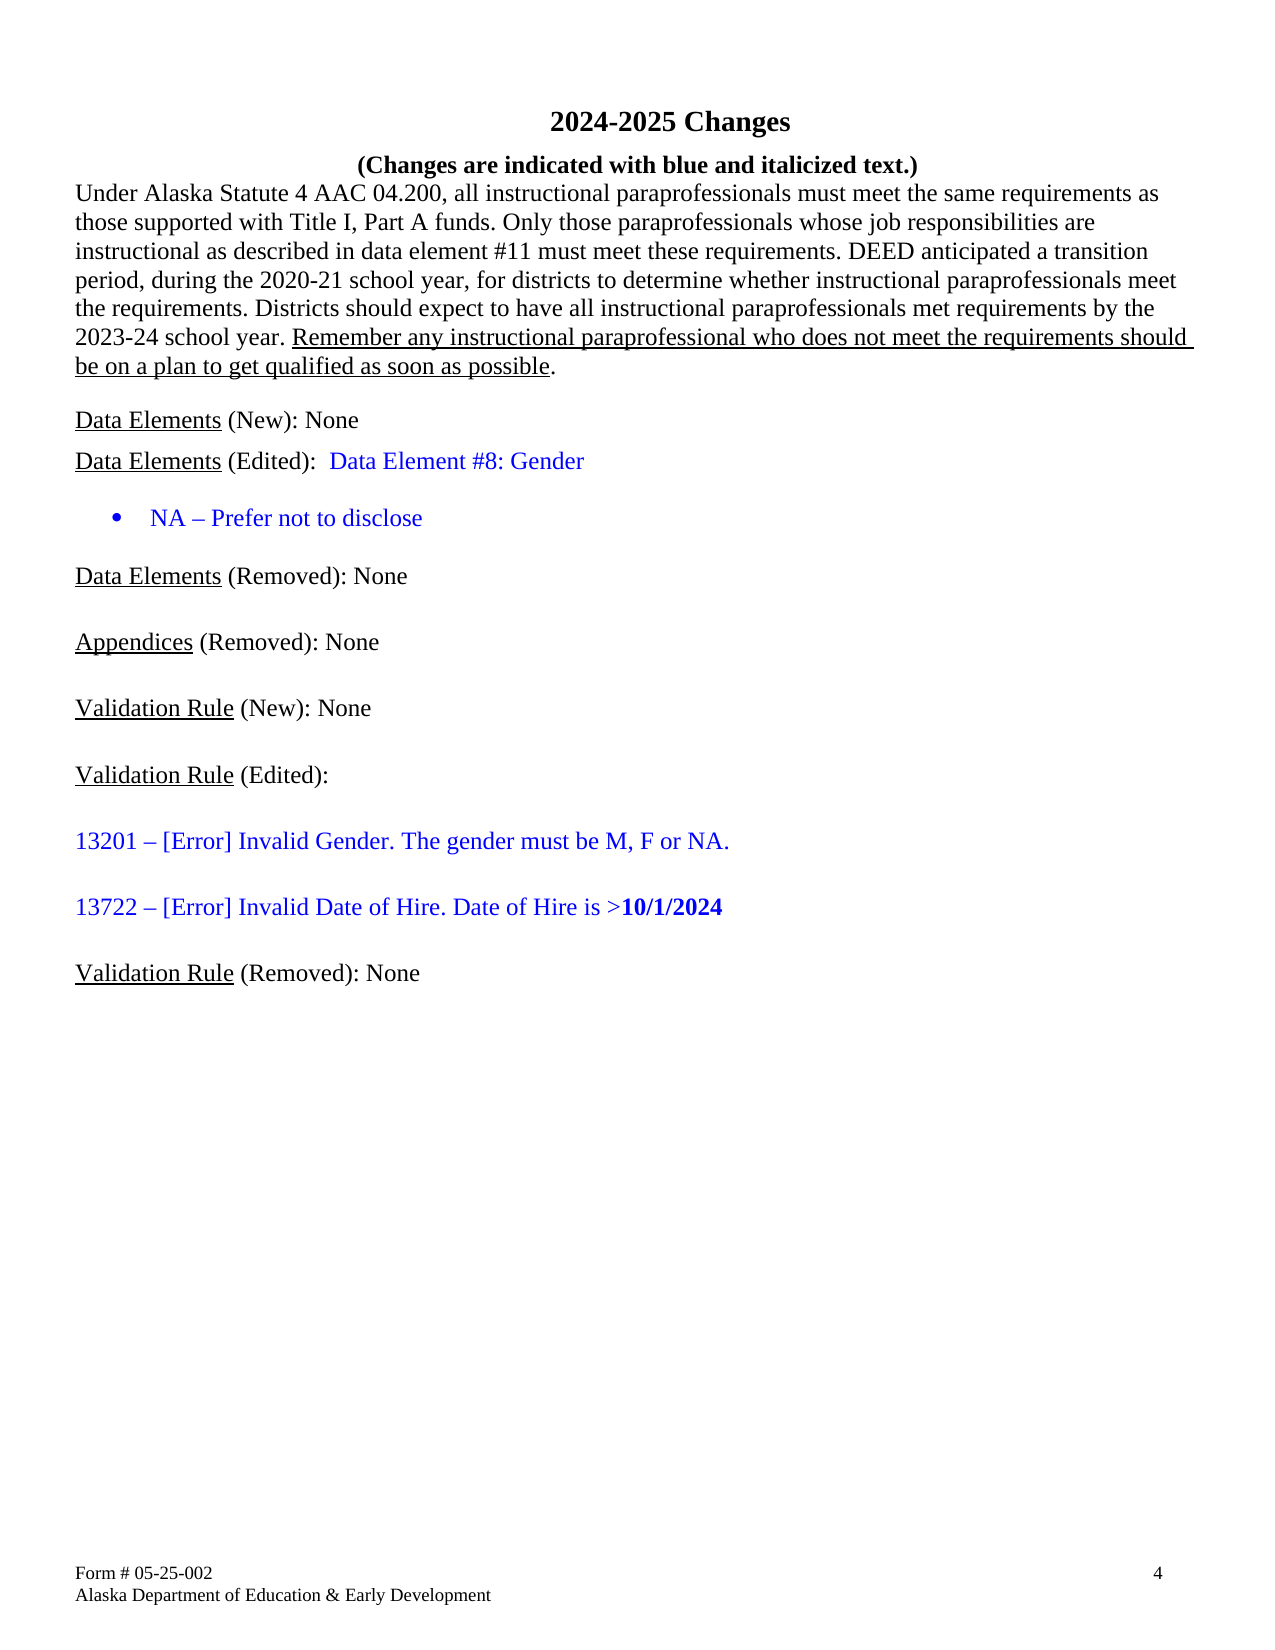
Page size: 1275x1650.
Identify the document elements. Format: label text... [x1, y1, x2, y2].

text Under Alaska Statute 4 AAC 04.200, all instructional paraprofessionals must meet the same requirements as those supported with Title I, Part A funds. Only those paraprofessionals whose job responsibilities are instructional as described in data element #11 must meet these requirements. DEED anticipated a transition period, during the 2020-21 school year, for districts to determine whether instructional paraprofessionals meet the requirements. Districts should expect to have all instructional paraprofessionals met requirements by the 2023-24 school year. Remember any instructional paraprofessional who does not meet the requirements should be on a plan to get qualified as soon as possible. [75, 178, 1200, 380]
list NA – Prefer not to disclose [112, 503, 1200, 532]
text 13722 – [Error] Invalid Date of Hire. Date of Hire is >10/1/2024 [75, 892, 1200, 921]
text (Changes are indicated with blue and italicized text.) [75, 150, 1200, 178]
text Validation Rule (Removed): None [75, 958, 1200, 987]
text Validation Rule (Edited): [75, 760, 1200, 788]
text Data Elements (Edited): Data Element #8: Gender [75, 446, 1200, 475]
subtitle 2024-2025 Changes [141, 104, 1200, 137]
text Appendices (Removed): None [75, 627, 1200, 656]
text Data Elements (Removed): None [75, 561, 1200, 590]
text Validation Rule (New): None [75, 693, 1200, 722]
text 13201 – [Error] Invalid Gender. The gender must be M, F or NA. [75, 826, 1200, 855]
text Data Elements (New): None [75, 405, 1200, 433]
